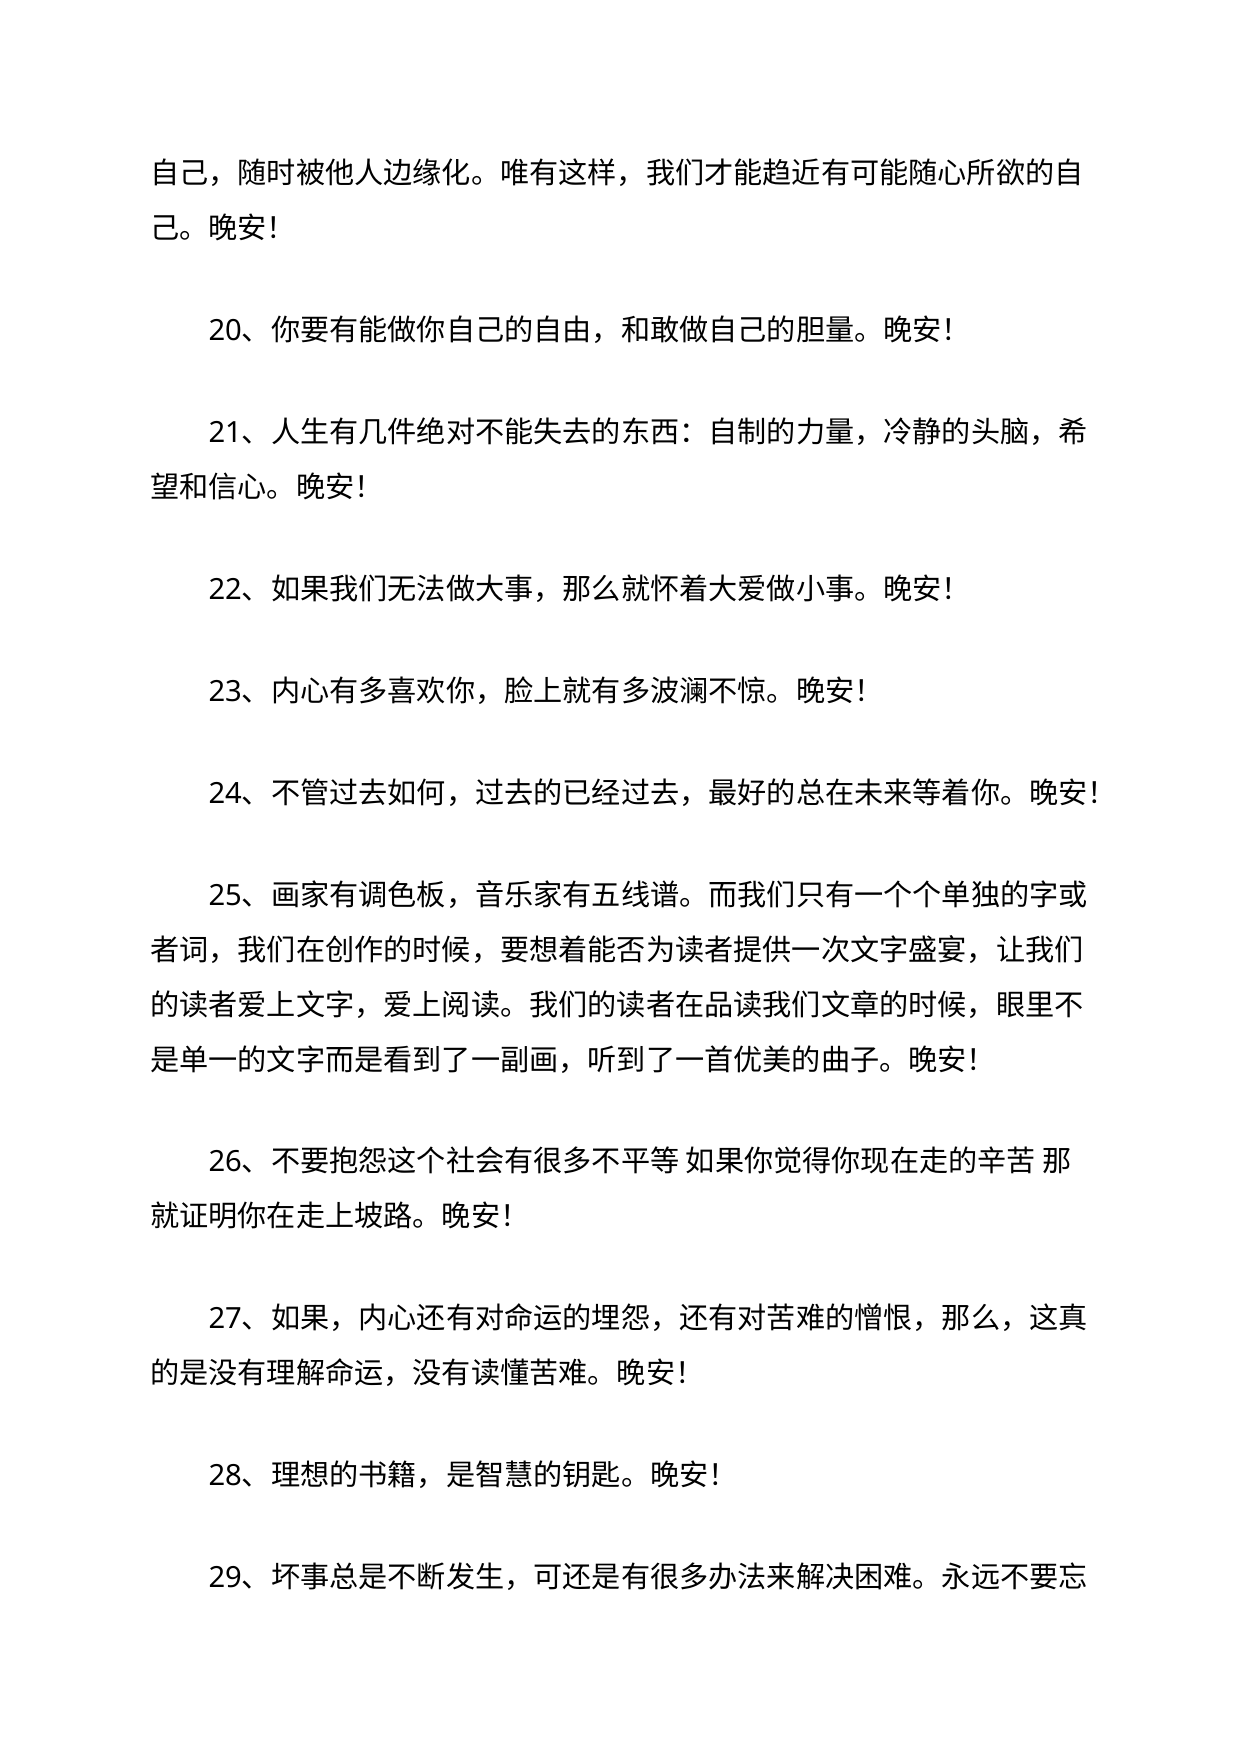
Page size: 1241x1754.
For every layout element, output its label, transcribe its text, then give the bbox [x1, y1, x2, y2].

text 25、画家有调色板，音乐家有五线谱。而我们只有一个个单独的字或者词，我们在创作的时候，要想着能否为读者提供一次文字盛宴，让我们的读者爱上文字，爱上阅读。我们的读者在品读我们文章的时候，眼里不是单一的文字而是看到了一副画，听到了一首优美的曲子。晚安！ [150, 871, 1090, 1078]
text 24、不管过去如何，过去的已经过去，最好的总在未来等着你。晚安！ [150, 769, 1090, 812]
text 22、如果我们无法做大事，那么就怀着大爱做小事。晚安！ [150, 565, 1090, 608]
text 27、如果，内心还有对命运的埋怨，还有对苦难的憎恨，那么，这真的是没有理解命运，没有读懂苦难。晚安！ [150, 1295, 1090, 1392]
text 23、内心有多喜欢你，脸上就有多波澜不惊。晚安！ [150, 667, 1090, 710]
text 21、人生有几件绝对不能失去的东西：自制的力量，冷静的头脑，希望和信心。晚安！ [150, 409, 1090, 506]
text 28、理想的书籍，是智慧的钥匙。晚安！ [150, 1451, 1090, 1494]
text 20、你要有能做你自己的自由，和敢做自己的胆量。晚安！ [150, 307, 1090, 349]
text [150, 1553, 1090, 1596]
text 26、不要抱怨这个社会有很多不平等 如果你觉得你现在走的辛苦 那就证明你在走上坡路。晚安！ [150, 1138, 1090, 1235]
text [150, 150, 1090, 247]
